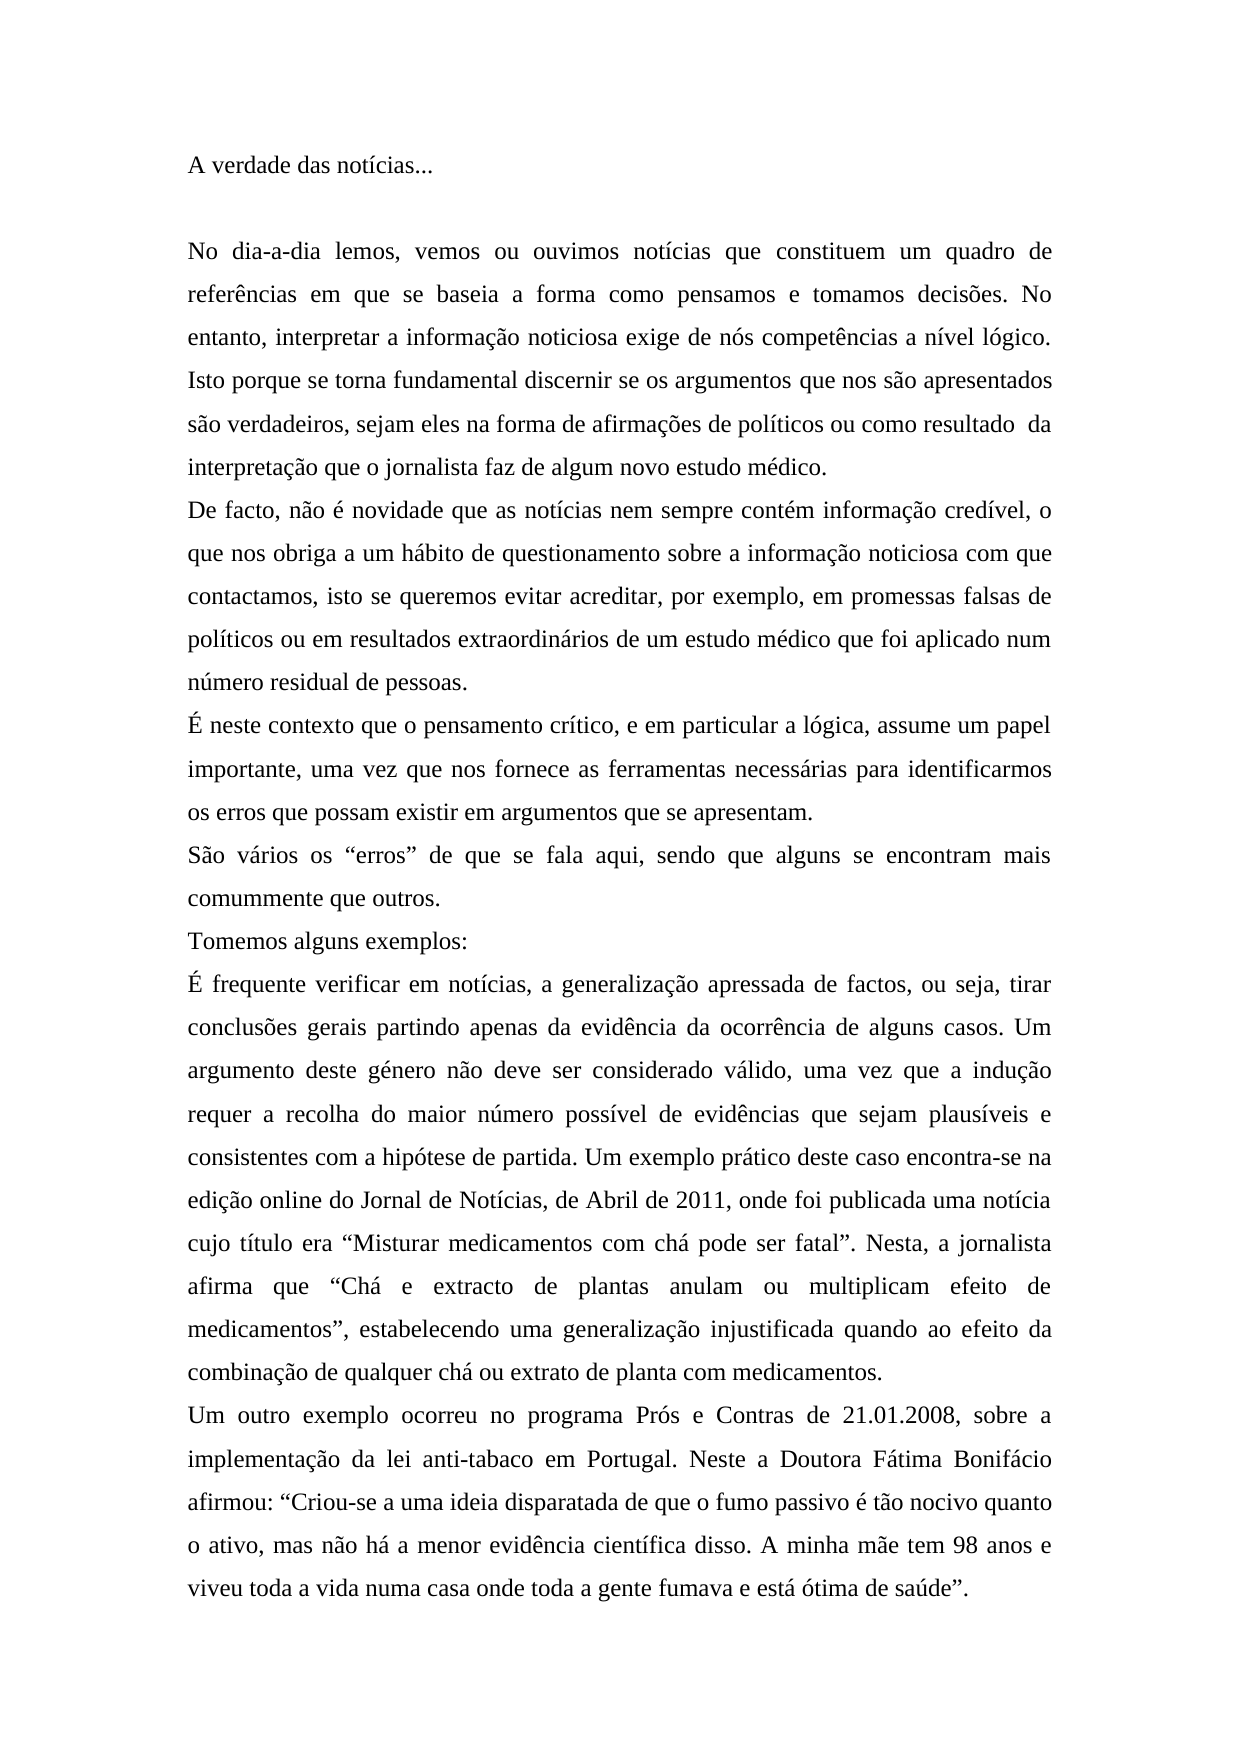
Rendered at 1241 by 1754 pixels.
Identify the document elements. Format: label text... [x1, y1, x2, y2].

text É frequente verificar em notícias, a generalização apressada de factos, ou seja, tirar conclusões gerais partindo apenas da evidência da ocorrência de alguns casos. Um argumento deste género não deve ser considerado válido, uma vez que a indução requer a recolha do maior número possível de evidências que sejam plausíveis e consistentes com a hipótese de partida. Um exemplo prático deste caso encontra-se na edição online do Jornal de Notícias, de Abril de 2011, onde foi publicada uma notícia cujo título era “Misturar medicamentos com chá pode ser fatal”. Nesta, a jornalista afirma que “Chá e extracto de plantas anulam ou multiplicam efeito de medicamentos”, estabelecendo uma generalização injustificada quando ao efeito da combinação de qualquer chá ou extrato de planta com medicamentos. [187, 969, 1053, 1386]
text No dia-a-dia lemos, vemos ou ouvimos notícias que constituem um quadro de referências em que se baseia a forma como pensamos e tomamos decisões. No entanto, interpretar a informação noticiosa exige de nós competências a nível lógico. Isto porque se torna fundamental discernir se os argumentos que nos são apresentados são verdadeiros, sejam eles na forma de afirmações de políticos ou como resultado da interpretação que o jornalista faz de algum novo estudo médico. [187, 236, 1053, 481]
text São vários os “erros” de que se fala aqui, sendo que alguns se encontram mais comummente que outros. [187, 840, 1053, 912]
text De facto, não é novidade que as notícias nem sempre contém informação credível, o que nos obriga a um hábito de questionamento sobre a informação noticiosa com que contactamos, isto se queremos evitar acreditar, por exemplo, em promessas falsas de políticos ou em resultados extraordinários de um estudo médico que foi aplicado num número residual de pessoas. [187, 495, 1053, 696]
text A verdade das notícias... [187, 150, 1053, 179]
text Tomemos alguns exemplos: [187, 926, 1053, 955]
text Um outro exemplo ocorreu no programa Prós e Contras de 21.01.2008, sobre a implementação da lei anti-tabaco em Portugal. Neste a Doutora Fátima Bonifácio afirmou: “Criou-se a uma ideia disparatada de que o fumo passivo é tão nocivo quanto o ativo, mas não há a menor evidência científica disso. A minha mãe tem 98 anos e viveu toda a vida numa casa onde toda a gente fumava e está ótima de saúde”. [187, 1401, 1053, 1602]
text É neste contexto que o pensamento crítico, e em particular a lógica, assume um papel importante, uma vez que nos fornece as ferramentas necessárias para identificarmos os erros que possam existir em argumentos que se apresentam. [187, 711, 1053, 826]
